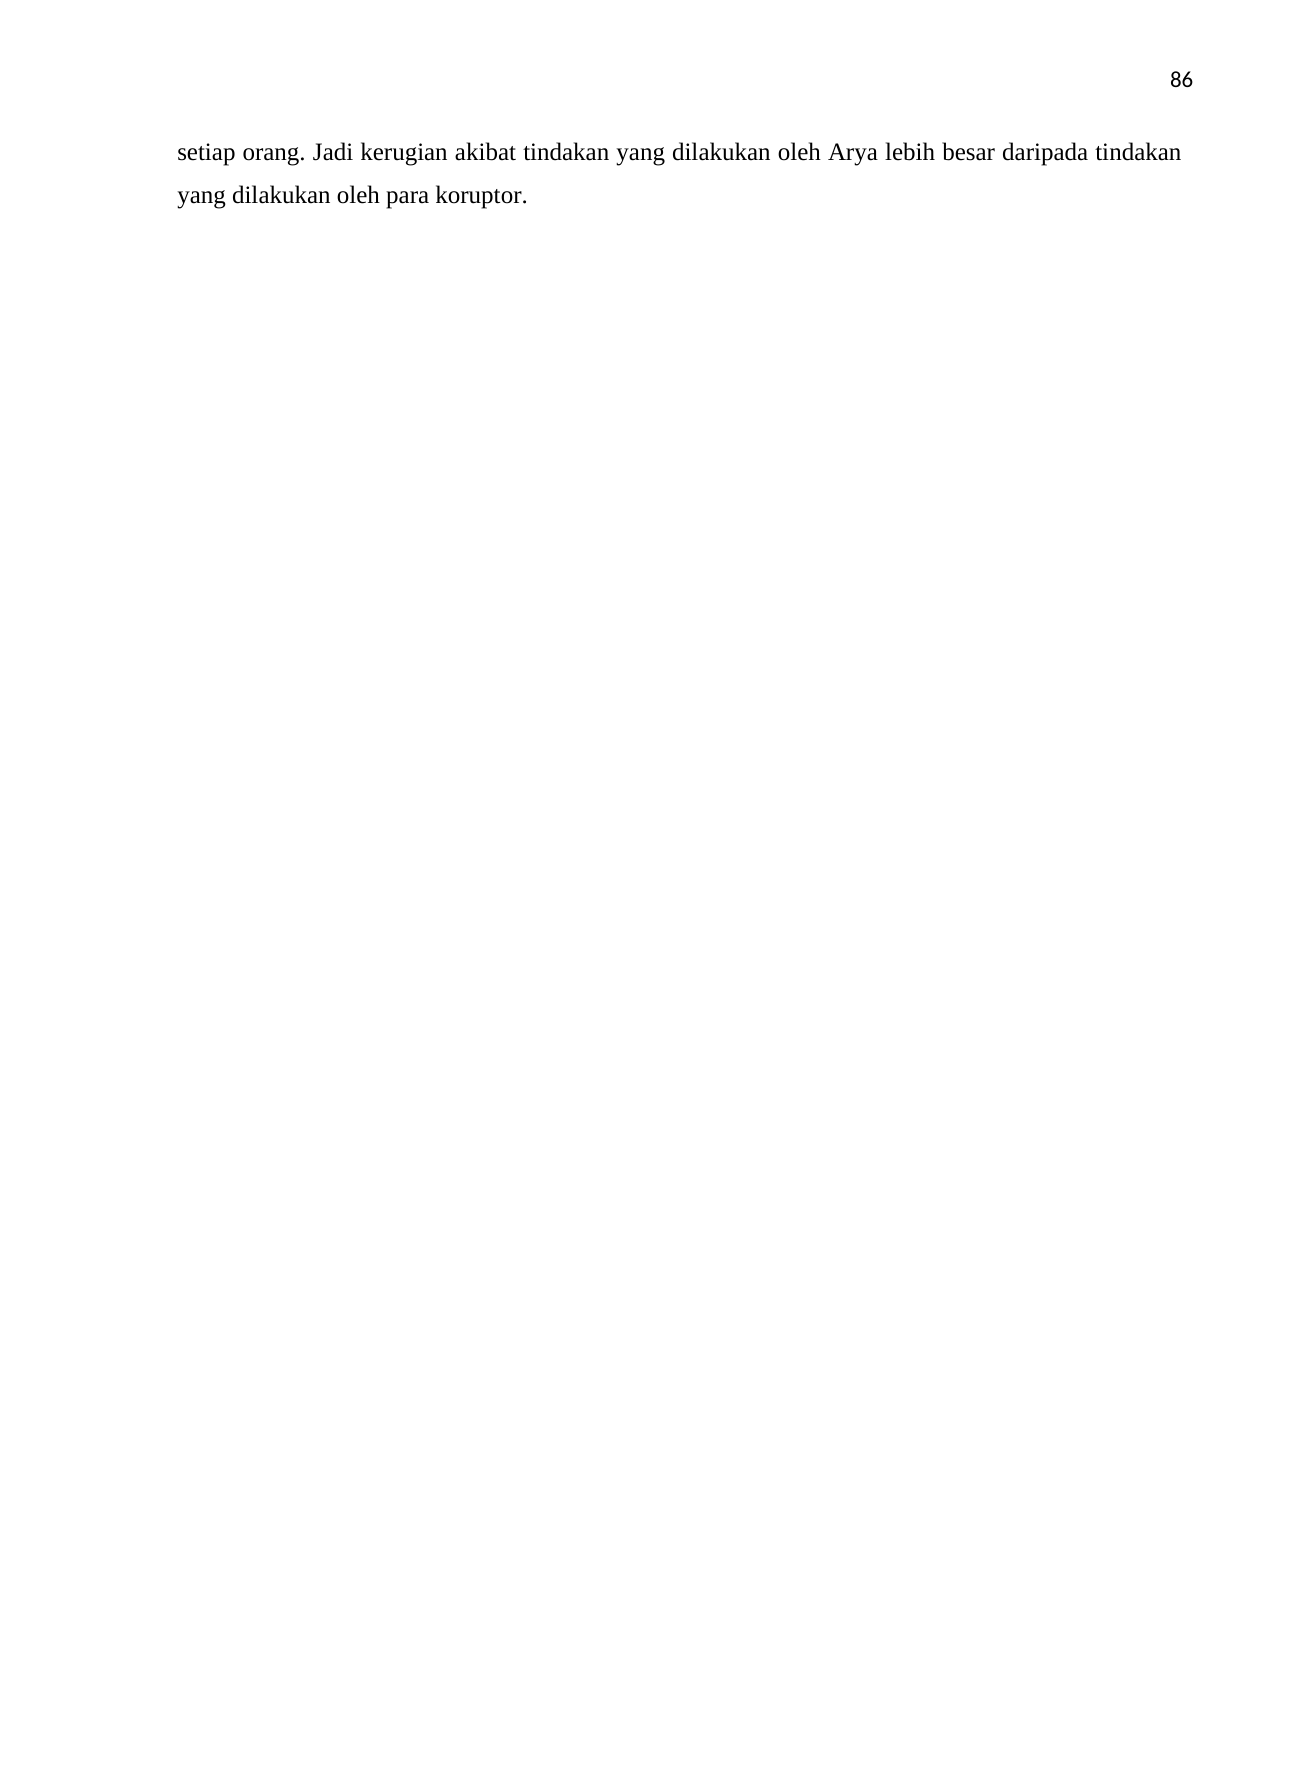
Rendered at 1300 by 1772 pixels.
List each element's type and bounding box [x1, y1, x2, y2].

text [177, 137, 1182, 209]
